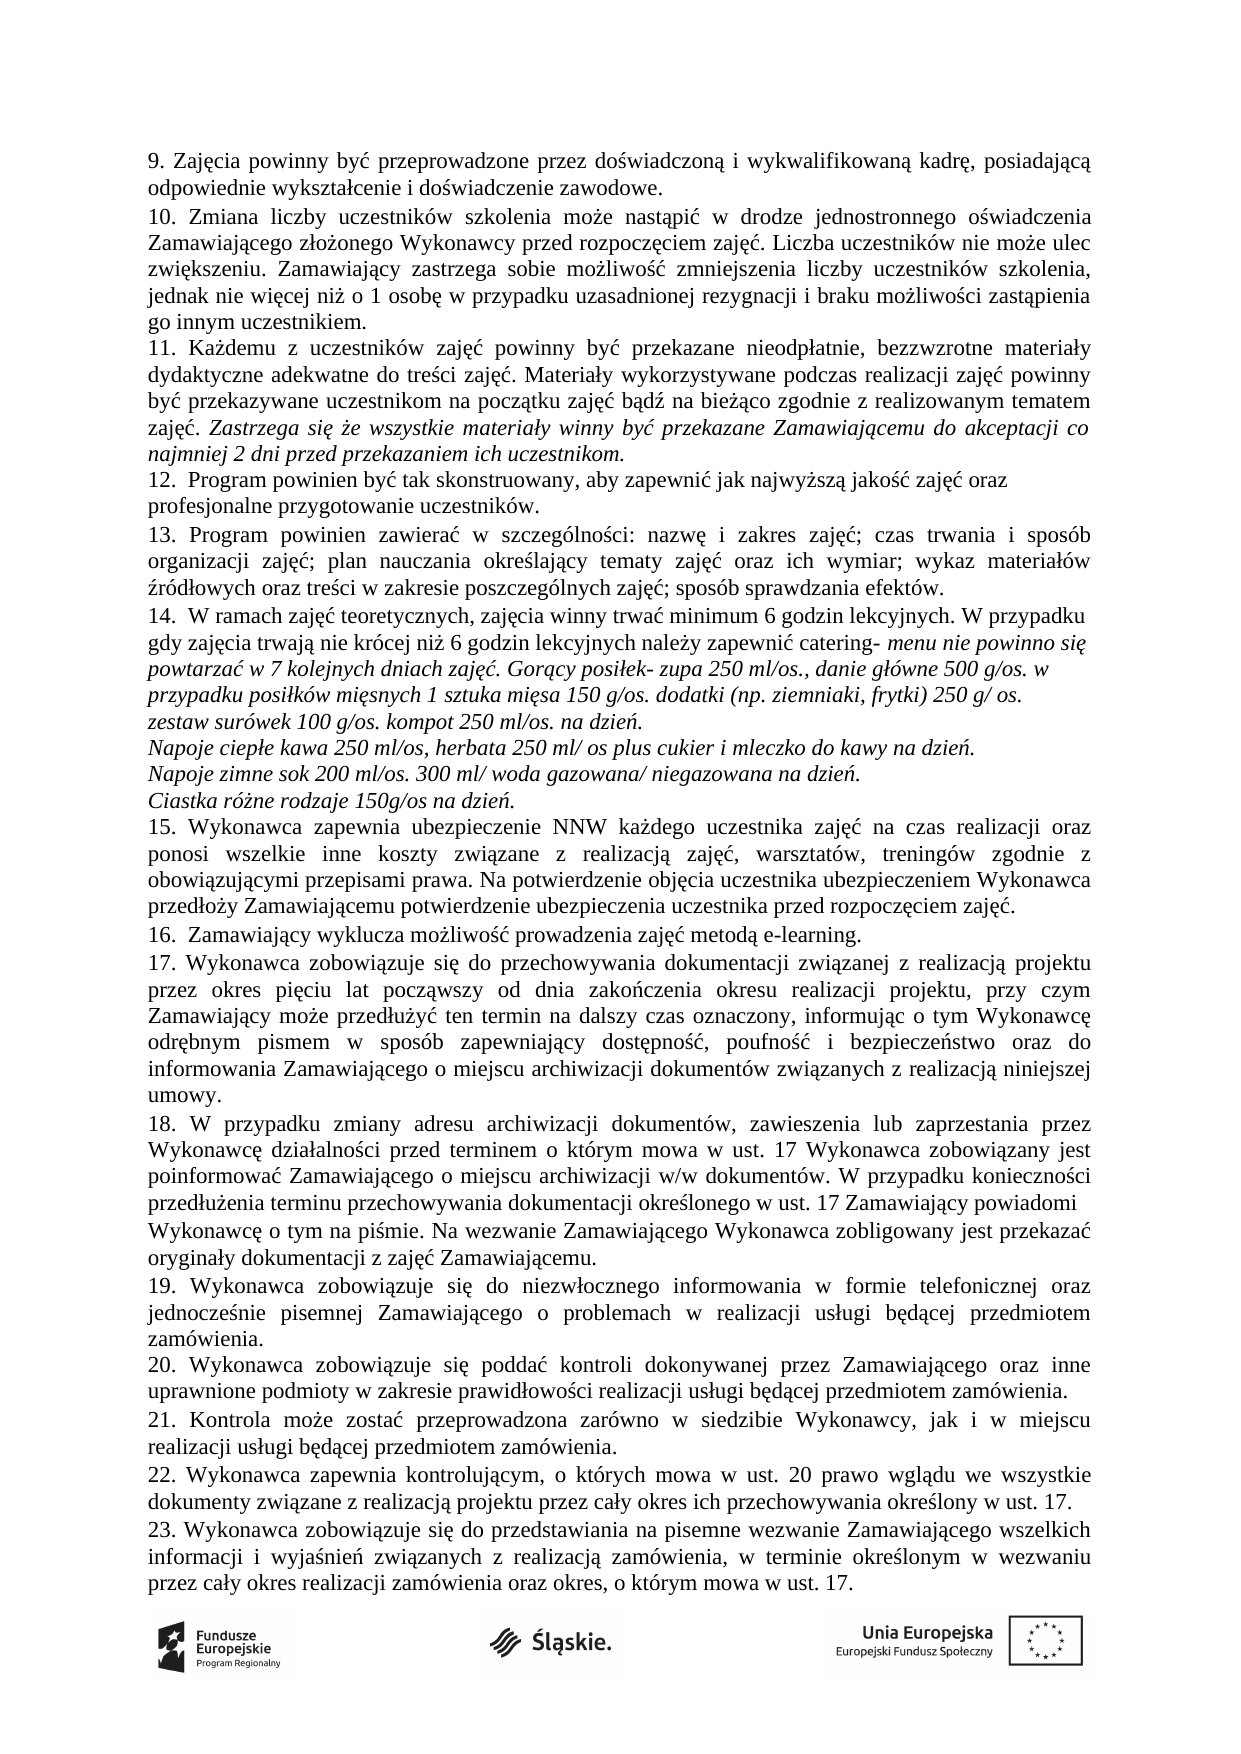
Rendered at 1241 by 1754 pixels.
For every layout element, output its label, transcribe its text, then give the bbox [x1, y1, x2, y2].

text Ciastka różne rodzaje 150g/os na dzień. [148, 787, 1093, 813]
text 14. W ramach zajęć teoretycznych, zajęcia winny trwać minimum 6 godzin lekcyjnych. W przypadku gdy zajęcia trwają nie krócej niż 6 godzin lekcyjnych należy zapewnić catering- menu nie powinno się powtarzać w 7 kolejnych dniach zajęć. Gorący posiłek- zupa 250 ml/os., danie główne 500 g/os. w przypadku posiłków mięsnych 1 sztuka mięsa 150 g/os. dodatki (np. ziemniaki, frytki) 250 g/ os. zestaw surówek 100 g/os. kompot 250 ml/os. na dzień. [148, 602, 1093, 734]
text Napoje ciepłe kawa 250 ml/os, herbata 250 ml/ os plus cukier i mleczko do kawy na dzień. [148, 734, 1093, 761]
text 19. Wykonawca zobowiązuje się do niezwłocznego informowania w formie telefonicznej oraz jednocześnie pisemnej Zamawiającego o problemach w realizacji usługi będącej przedmiotem zamówienia. [148, 1272, 1093, 1351]
text 9. Zajęcia powinny być przeprowadzone przez doświadczoną i wykwalifikowaną kadrę, posiadającą odpowiednie wykształcenie i doświadczenie zawodowe. [148, 148, 1093, 200]
text 18. W przypadku zmiany adresu archiwizacji dokumentów, zawieszenia lub zaprzestania przez Wykonawcę działalności przed terminem o którym mowa w ust. 17 Wykonawca zobowiązany jest poinformować Zamawiającego o miejscu archiwizacji w/w dokumentów. W przypadku konieczności przedłużenia terminu przechowywania dokumentacji określonego w ust. 17 Zamawiający powiadomi [148, 1110, 1093, 1215]
text 11. Każdemu z uczestników zajęć powinny być przekazane nieodpłatnie, bezzwzrotne materiały dydaktyczne adekwatne do treści zajęć. Materiały wykorzystywane podczas realizacji zajęć powinny być przekazywane uczestnikom na początku zajęć bądź na bieżąco zgodnie z realizowanym tematem zajęć. Zastrzega się że wszystkie materiały winny być przekazane Zamawiającemu do akceptacji co najmniej 2 dni przed przekazaniem ich uczestnikom. [148, 334, 1093, 466]
text 16. Zamawiający wyklucza możliwość prowadzenia zajęć metodą e-learning. [148, 921, 1093, 947]
text 15. Wykonawca zapewnia ubezpieczenie NNW każdego uczestnika zajęć na czas realizacji oraz ponosi wszelkie inne koszty związane z realizacją zajęć, warsztatów, treningów zgodnie z obowiązującymi przepisami prawa. Na potwierdzenie objęcia uczestnika ubezpieczeniem Wykonawca przedłoży Zamawiającemu potwierdzenie ubezpieczenia uczestnika przed rozpoczęciem zajęć. [148, 813, 1093, 919]
text 10. Zmiana liczby uczestników szkolenia może nastąpić w drodze jednostronnego oświadczenia Zamawiającego złożonego Wykonawcy przed rozpoczęciem zajęć. Liczba uczestników nie może ulec zwiększeniu. Zamawiający zastrzega sobie możliwość zmniejszenia liczby uczestników szkolenia, jednak nie więcej niż o 1 osobę w przypadku uzasadnionej rezygnacji i braku możliwości zastąpienia go innym uczestnikiem. [148, 203, 1093, 334]
text 23. Wykonawca zobowiązuje się do przedstawiania na pisemne wezwanie Zamawiającego wszelkich informacji i wyjaśnień związanych z realizacją zamówienia, w terminie określonym w wezwaniu przez cały okres realizacji zamówienia oraz okres, o którym mowa w ust. 17. [148, 1517, 1093, 1596]
text 21. Kontrola może zostać przeprowadzona zarówno w siedzibie Wykonawcy, jak i w miejscu realizacji usługi będącej przedmiotem zamówienia. [148, 1406, 1093, 1459]
text Wykonawcę o tym na piśmie. Na wezwanie Zamawiającego Wykonawca zobligowany jest przekazać oryginały dokumentacji z zajęć Zamawiającemu. [148, 1217, 1093, 1270]
text 20. Wykonawca zobowiązuje się poddać kontroli dokonywanej przez Zamawiającego oraz inne uprawnione podmioty w zakresie prawidłowości realizacji usługi będącej przedmiotem zamówienia. [148, 1351, 1093, 1404]
text Napoje zimne sok 200 ml/os. 300 ml/ woda gazowana/ niegazowana na dzień. [148, 761, 1093, 787]
text 17. Wykonawca zobowiązuje się do przechowywania dokumentacji związanej z realizacją projektu przez okres pięciu lat począwszy od dnia zakończenia okresu realizacji projektu, przy czym Zamawiający może przedłużyć ten termin na dalszy czas oznaczony, informując o tym Wykonawcę odrębnym pismem w sposób zapewniający dostępność, poufność i bezpieczeństwo oraz do informowania Zamawiającego o miejscu archiwizacji dokumentów związanych z realizacją niniejszej umowy. [148, 949, 1093, 1107]
text 13. Program powinien zawierać w szczególności: nazwę i zakres zajęć; czas trwania i sposób organizacji zajęć; plan nauczania określający tematy zajęć oraz ich wymiar; wykaz materiałów źródłowych oraz treści w zakresie poszczególnych zajęć; sposób sprawdzania efektów. [148, 521, 1093, 600]
text 12. Program powinien być tak skonstruowany, aby zapewnić jak najwyższą jakość zajęć oraz profesjonalne przygotowanie uczestników. [148, 466, 1093, 519]
text 22. Wykonawca zapewnia kontrolującym, o których mowa w ust. 20 prawo wglądu we wszystkie dokumenty związane z realizacją projektu przez cały okres ich przechowywania określony w ust. 17. [148, 1461, 1093, 1514]
